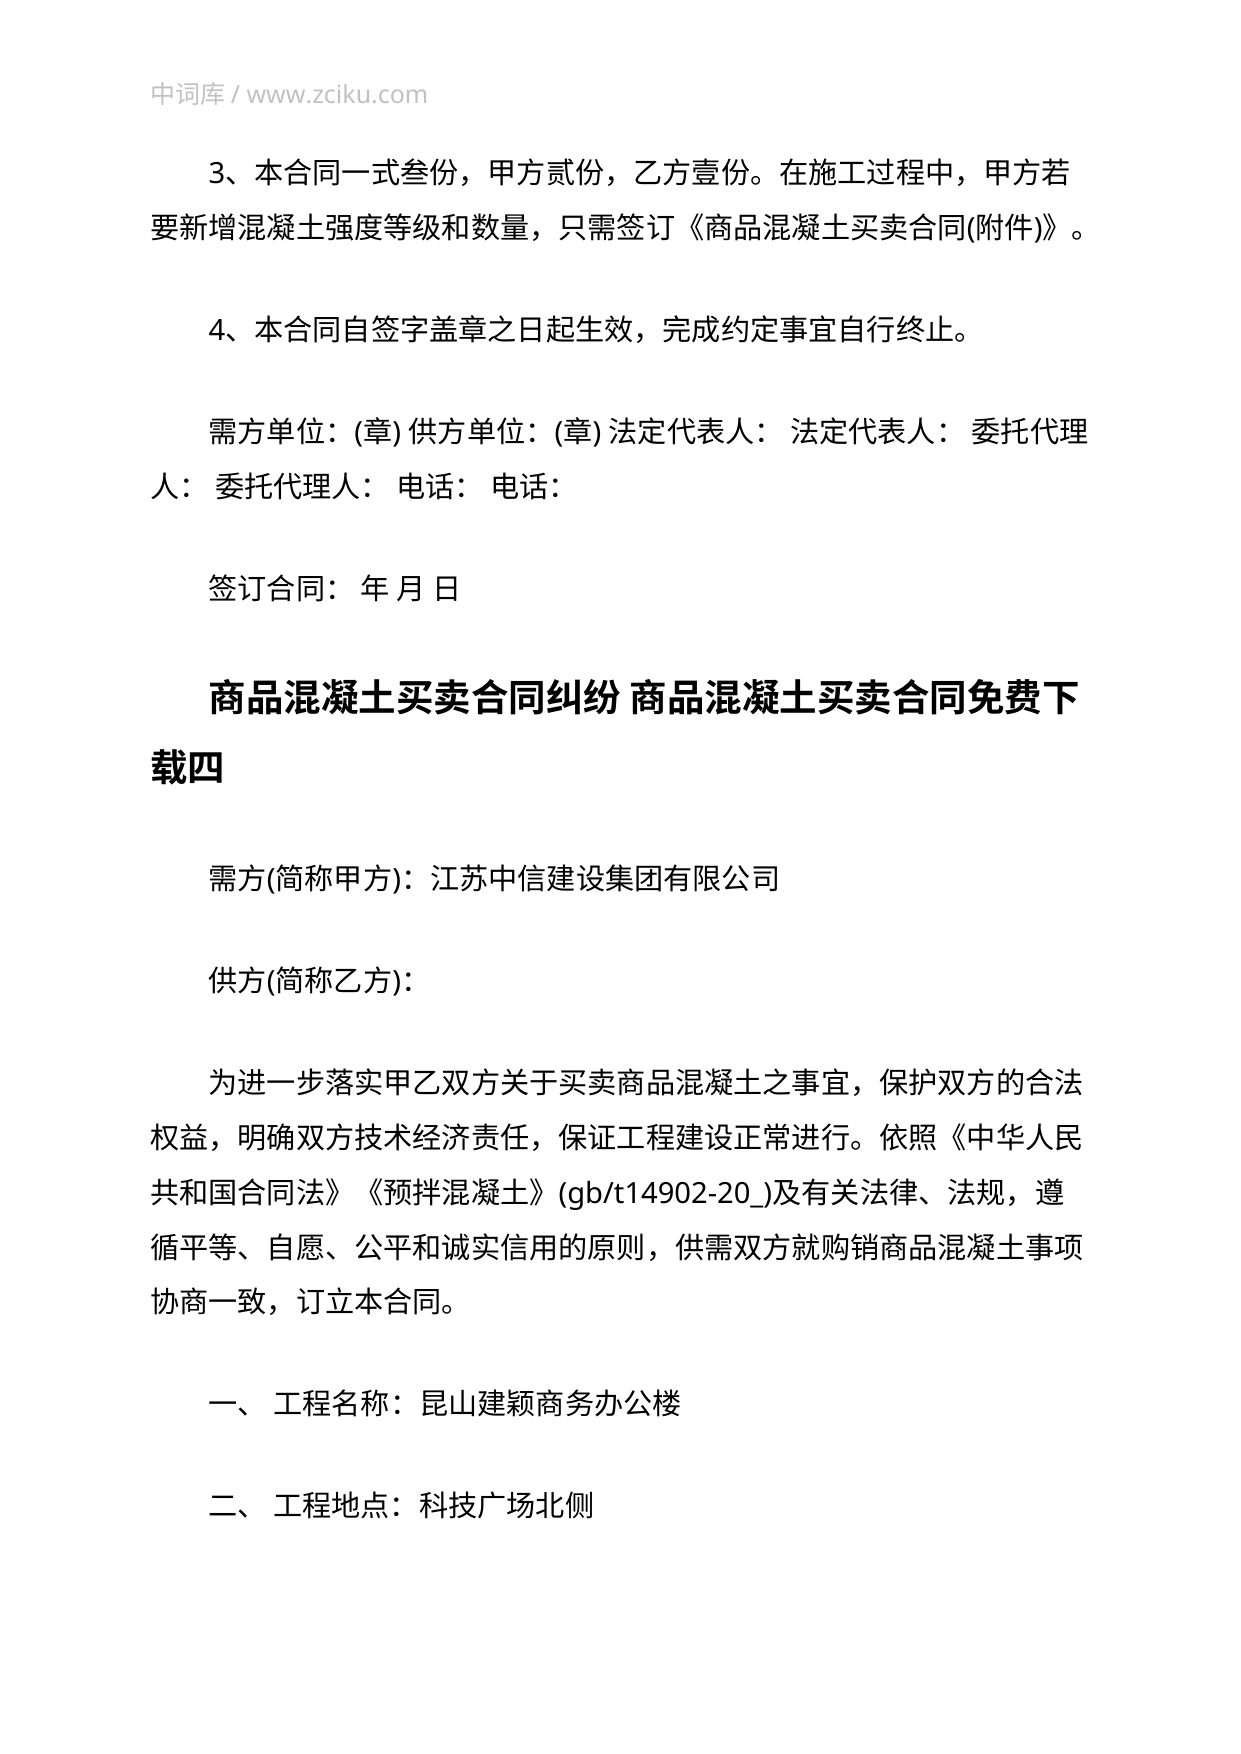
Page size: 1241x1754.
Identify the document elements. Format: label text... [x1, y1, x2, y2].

text 需方单位：(章) 供方单位：(章) 法定代表人： 法定代表人： 委托代理人： 委托代理人： 电话： 电话： [150, 409, 1090, 506]
text 二、 工程地点：科技广场北侧 [150, 1483, 1090, 1525]
text 3、本合同一式叁份，甲方贰份，乙方壹份。在施工过程中，甲方若要新增混凝土强度等级和数量，只需签订《商品混凝土买卖合同(附件)》。 [150, 150, 1090, 247]
text 4、本合同自签字盖章之日起生效，完成约定事宜自行终止。 [150, 307, 1090, 349]
text 商品混凝土买卖合同纠纷 商品混凝土买卖合同免费下载四 [150, 667, 1090, 792]
text 一、 工程名称：昆山建颖商务办公楼 [150, 1381, 1090, 1423]
text 供方(简称乙方)： [150, 957, 1090, 1000]
text 签订合同： 年 月 日 [150, 566, 1090, 608]
text 需方(简称甲方)：江苏中信建设集团有限公司 [150, 855, 1090, 898]
text 为进一步落实甲乙双方关于买卖商品混凝土之事宜，保护双方的合法权益，明确双方技术经济责任，保证工程建设正常进行。依照《中华人民共和国合同法》《预拌混凝土》(gb/t14902-20_)及有关法律、法规，遵循平等、自愿、公平和诚实信用的原则，供需双方就购销商品混凝土事项协商一致，订立本合同。 [150, 1059, 1090, 1321]
